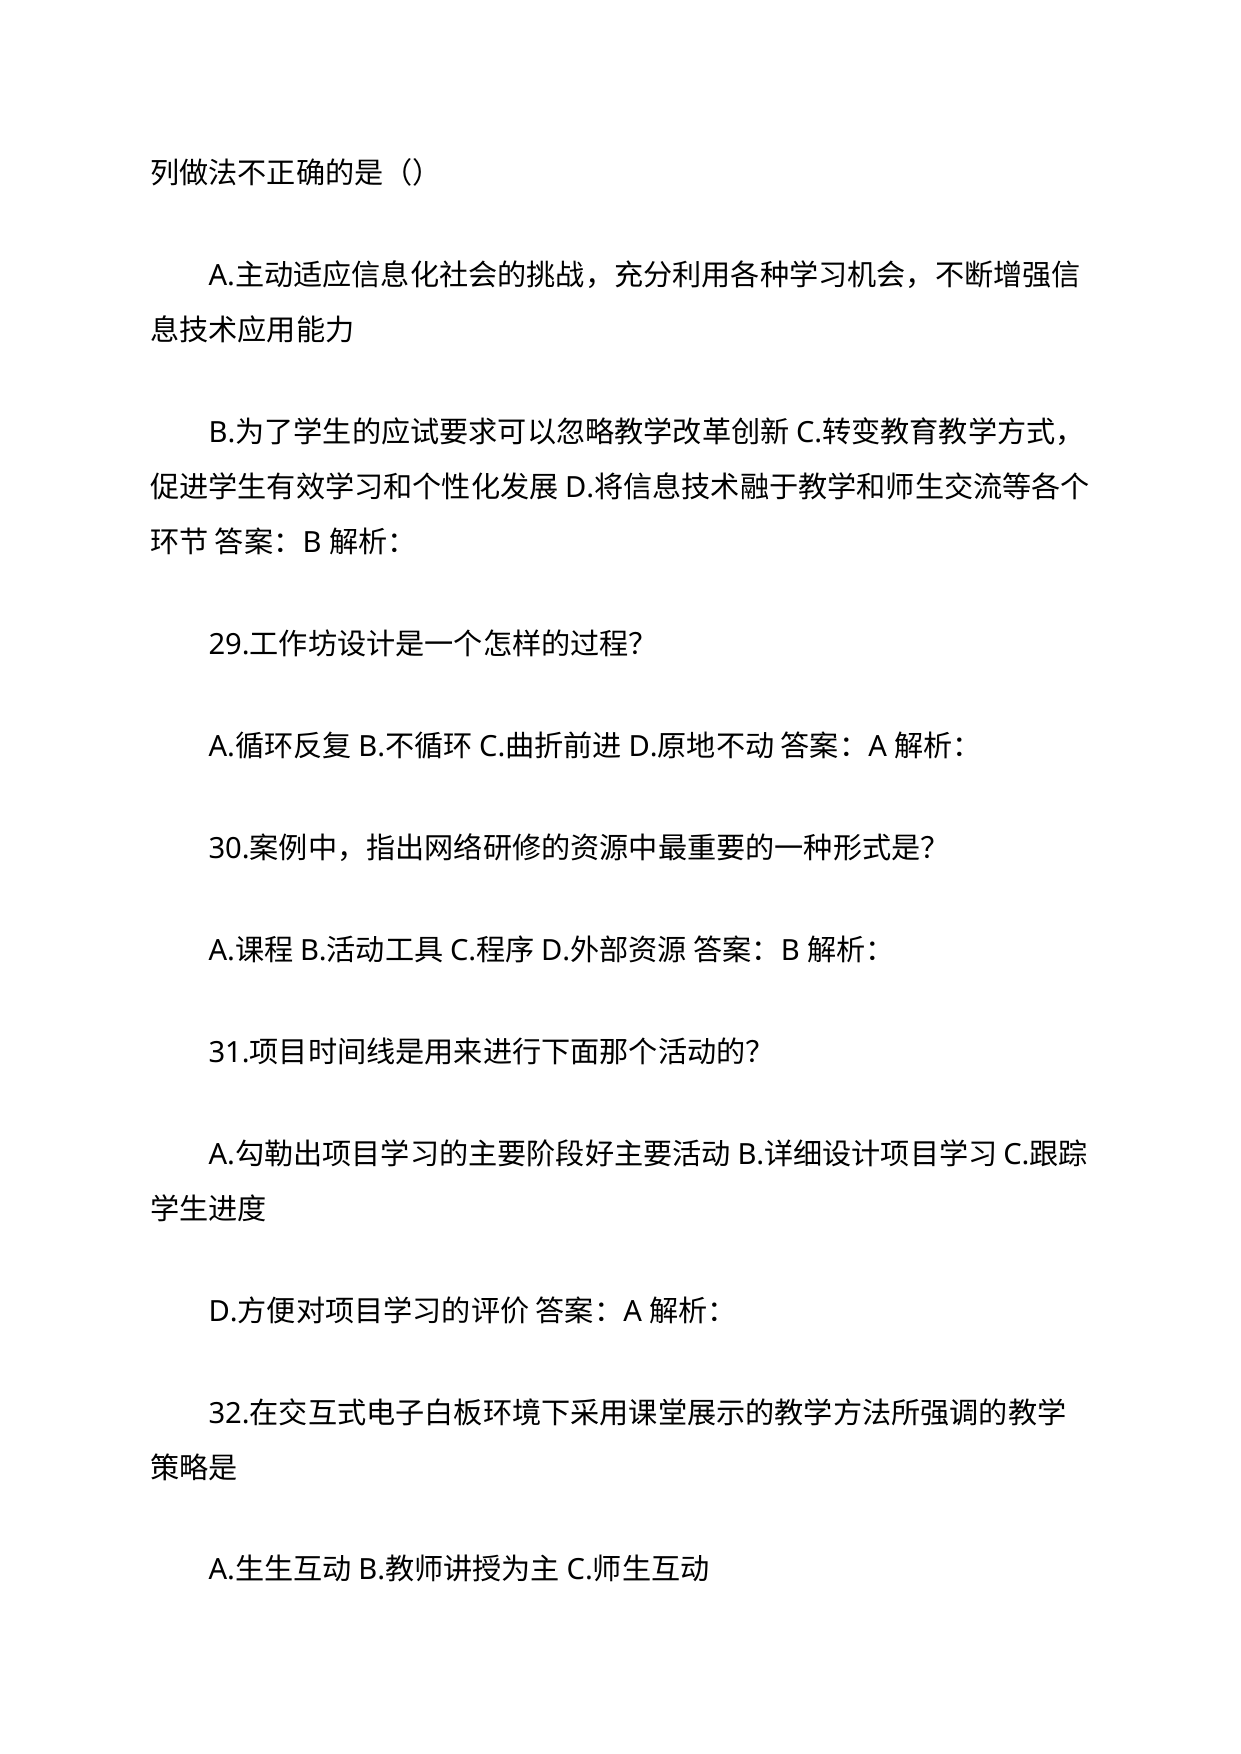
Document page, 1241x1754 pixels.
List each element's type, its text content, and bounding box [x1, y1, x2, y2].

text A.主动适应信息化社会的挑战，充分利用各种学习机会，不断增强信息技术应用能力 [150, 252, 1090, 349]
text 30.案例中，指出网络研修的资源中最重要的一种形式是？ [150, 824, 1090, 867]
text 32.在交互式电子白板环境下采用课堂展示的教学方法所强调的教学策略是 [150, 1389, 1090, 1486]
text A.课程 B.活动工具 C.程序 D.外部资源 答案：B 解析： [150, 926, 1090, 969]
text A.勾勒出项目学习的主要阶段好主要活动 B.详细设计项目学习C.跟踪学生进度 [150, 1130, 1090, 1228]
text 31.项目时间线是用来进行下面那个活动的？ [150, 1028, 1090, 1071]
text A.生生互动 B.教师讲授为主 C.师生互动 [150, 1546, 1090, 1588]
text B.为了学生的应试要求可以忽略教学改革创新 C.转变教育教学方式，促进学生有效学习和个性化发展 D.将信息技术融于教学和师生交流等各个环节 答案：B 解析： [150, 408, 1090, 561]
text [150, 150, 1090, 192]
text D.方便对项目学习的评价 答案：A 解析： [150, 1287, 1090, 1329]
text 29.工作坊设计是一个怎样的过程？ [150, 621, 1090, 663]
text A.循环反复 B.不循环 C.曲折前进 D.原地不动 答案：A 解析： [150, 722, 1090, 765]
